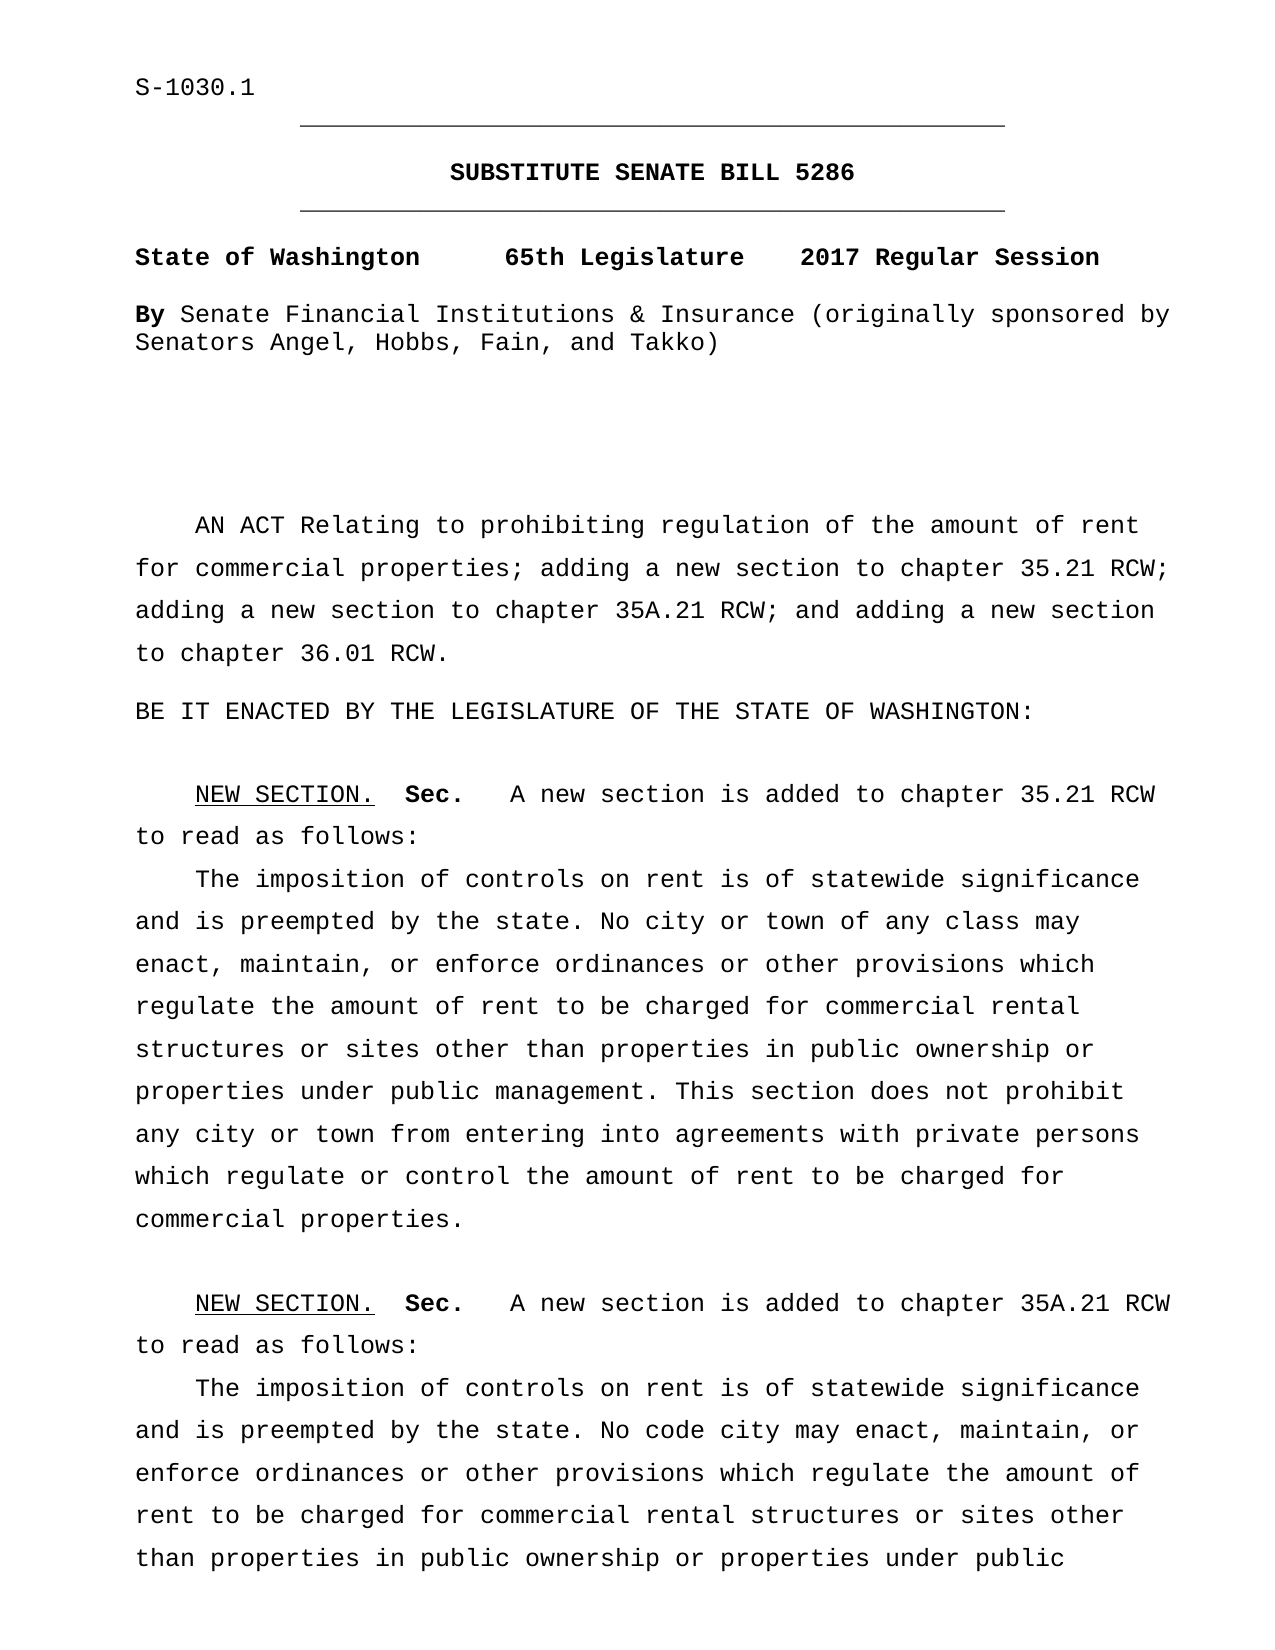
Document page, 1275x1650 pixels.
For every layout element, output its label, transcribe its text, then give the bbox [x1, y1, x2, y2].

text NEW SECTION. Sec. A new section is added to chapter 35A.21 RCW to read as follows: [135, 1277, 1170, 1362]
text _______________________________________________ [135, 188, 1170, 217]
text BE IT ENACTED BY THE LEGISLATURE OF THE STATE OF WASHINGTON: [135, 698, 1170, 727]
text State of Washington 65th Legislature 2017 Regular Session [135, 245, 1170, 273]
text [135, 1362, 1170, 1575]
text The imposition of controls on rent is of statewide significance and is preempted by the state. No city or town of any class may enact, maintain, or enforce ordinances or other provisions which regulate the amount of rent to be charged for commercial rental structures or sites other than properties in public ownership or properties under public management. This section does not prohibit any city or town from entering into agreements with private persons which regulate or control the amount of rent to be charged for commercial properties. [135, 853, 1170, 1236]
text NEW SECTION. Sec. A new section is added to chapter 35.21 RCW to read as follows: [135, 768, 1170, 853]
text By Senate Financial Institutions & Insurance (originally sponsored by Senators Angel, Hobbs, Fain, and Takko) [135, 302, 1170, 358]
text _______________________________________________ [135, 103, 1170, 132]
text SUBSTITUTE SENATE BILL 5286 [135, 160, 1170, 188]
text AN ACT Relating to prohibiting regulation of the amount of rent for commercial properties; adding a new section to chapter 35.21 RCW; adding a new section to chapter 35A.21 RCW; and adding a new section to chapter 36.01 RCW. [135, 500, 1170, 670]
text S-1030.1 [135, 75, 1170, 103]
